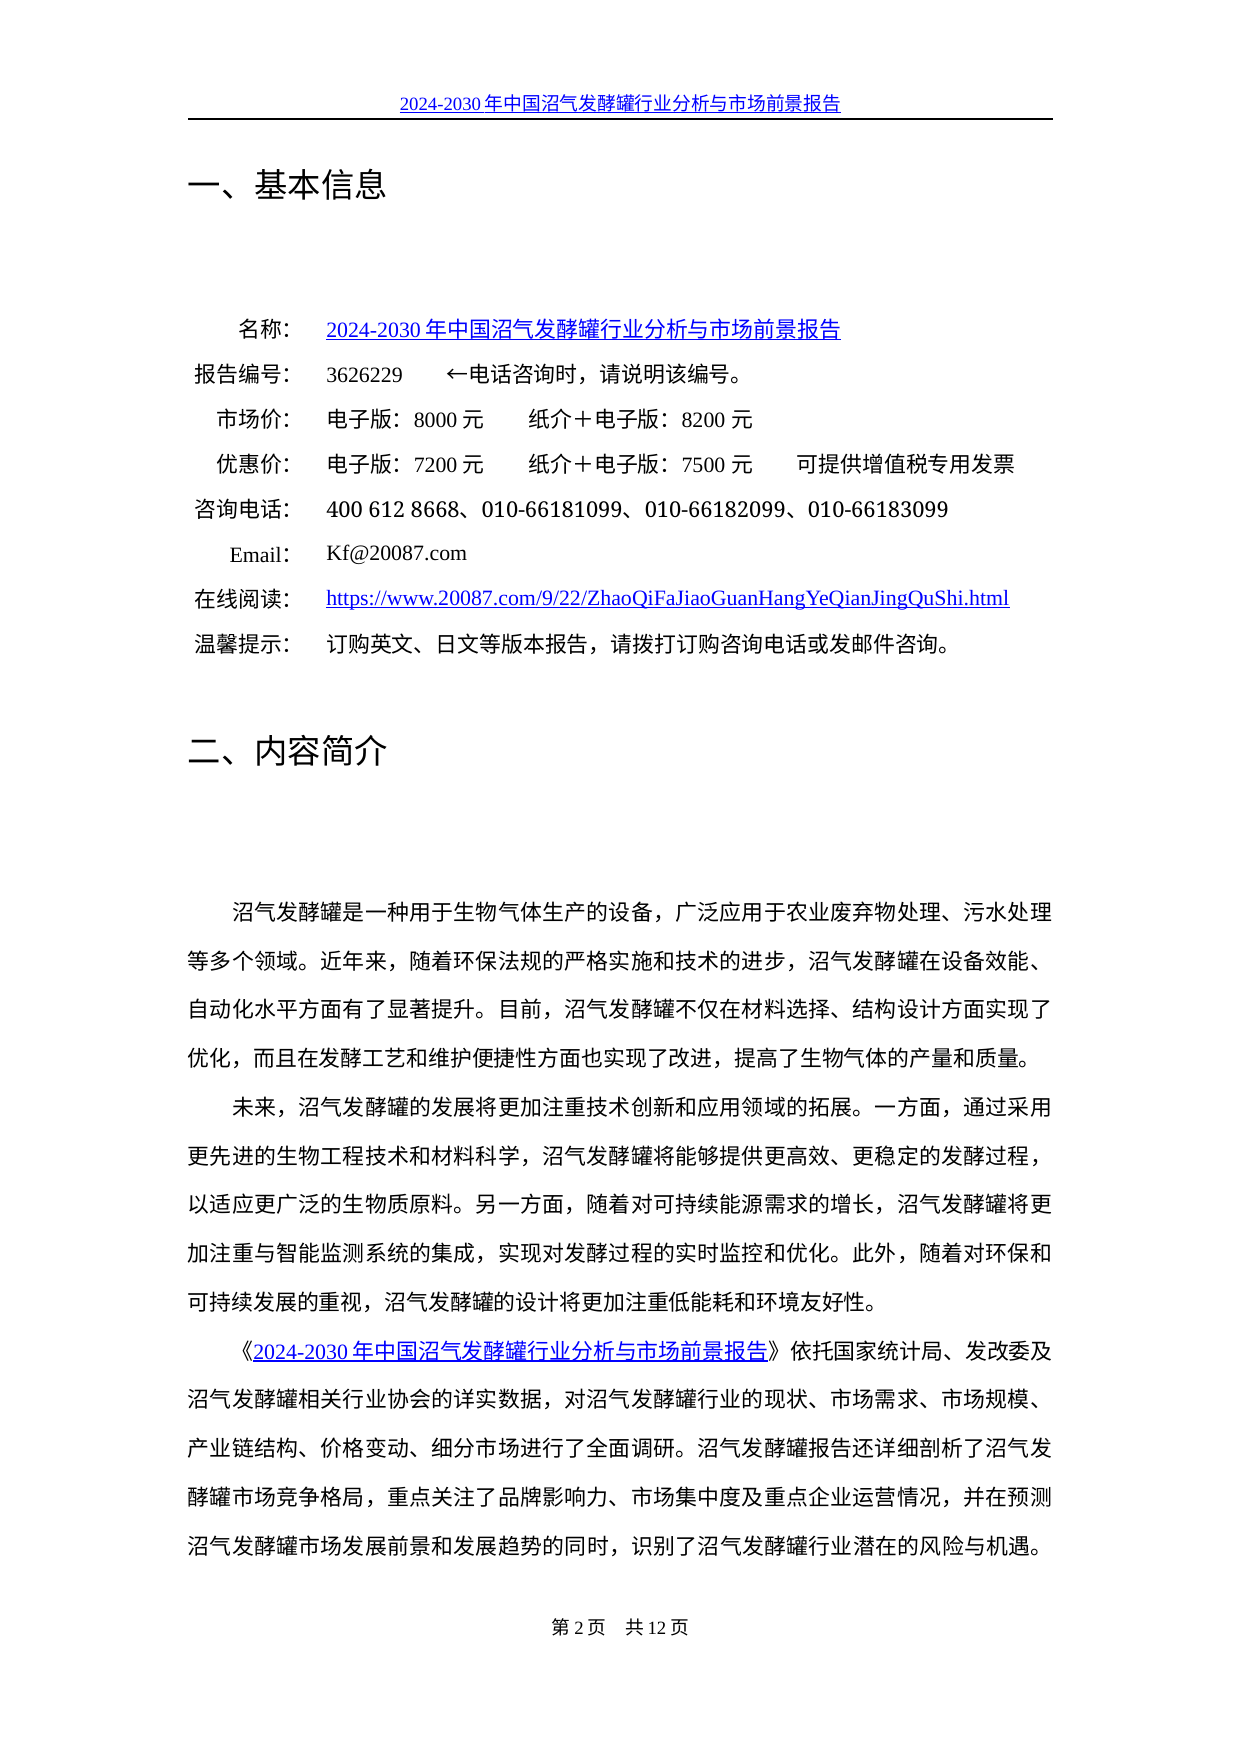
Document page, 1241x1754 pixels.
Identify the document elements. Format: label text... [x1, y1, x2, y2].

table_cell 在线阅读： [167, 582, 315, 627]
title 一、基本信息 [187, 150, 1053, 215]
table_cell 3626229 ←电话咨询时，请说明该编号。 [315, 357, 1073, 402]
table_cell 温馨提示： [167, 627, 315, 672]
table_header 名称： [167, 312, 315, 357]
table_cell 400 612 8668、010-66181099、010-66182099、010-66183099 [315, 492, 1073, 537]
table_cell [315, 582, 1073, 627]
table_cell 报告编号： [167, 357, 315, 402]
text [187, 894, 1053, 1561]
table_cell 市场价： [167, 402, 315, 447]
table_cell 咨询电话： [167, 492, 315, 537]
table_cell 电子版：7200 元 纸介＋电子版：7500 元 可提供增值税专用发票 [315, 447, 1073, 492]
table_cell 订购英文、日文等版本报告，请拨打订购咨询电话或发邮件咨询。 [315, 627, 1073, 672]
table_cell Kf@20087.com [315, 537, 1073, 582]
table_cell Email： [167, 537, 315, 582]
table_header 2024-2030年中国沼气发酵罐行业分析与市场前景报告 [315, 312, 1073, 357]
title 二、内容简介 [187, 717, 1053, 782]
table_cell 电子版：8000 元 纸介＋电子版：8200 元 [315, 402, 1073, 447]
table_cell 优惠价： [167, 447, 315, 492]
